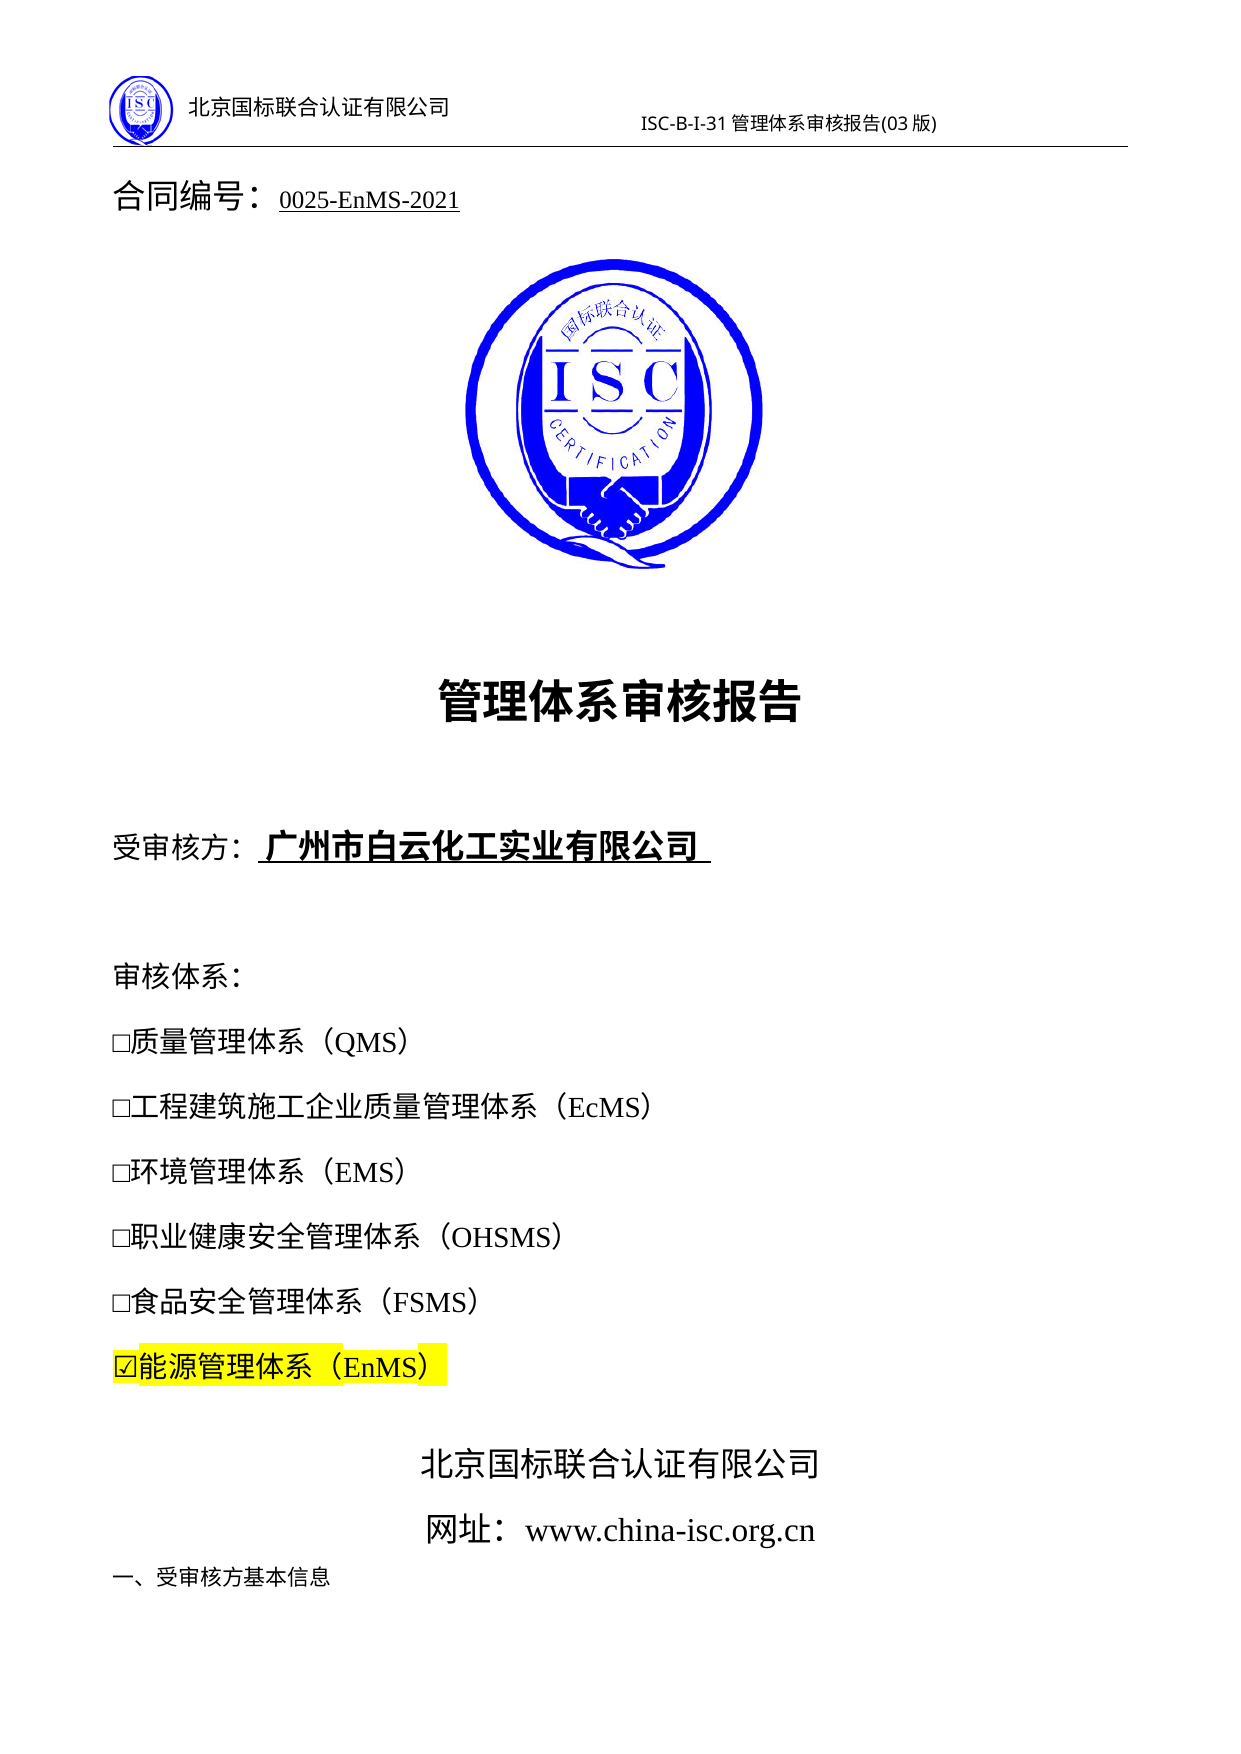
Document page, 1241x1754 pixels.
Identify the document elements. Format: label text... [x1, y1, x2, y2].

text □环境管理体系（EMS） [112, 1137, 1128, 1202]
text 审核体系： [112, 942, 1128, 1007]
text ☑能源管理体系（EnMS） [112, 1332, 1128, 1397]
picture [108, 76, 174, 145]
text □食品安全管理体系（FSMS） [112, 1267, 1128, 1332]
picture [465, 259, 775, 569]
list 受审核方基本信息 [112, 1559, 1128, 1592]
text 合同编号：0025-EnMS-2021 [112, 162, 1128, 227]
text 网址：www.china-isc.org.cn [112, 1494, 1128, 1559]
text □职业健康安全管理体系（OHSMS） [112, 1202, 1128, 1267]
text 受审核方： 广州市白云化工实业有限公司 [112, 812, 1128, 877]
text □工程建筑施工企业质量管理体系（EcMS） [112, 1072, 1128, 1137]
text □质量管理体系（QMS） [112, 1007, 1128, 1072]
text 管理体系审核报告 [112, 649, 1128, 747]
text 北京国标联合认证有限公司 [112, 1429, 1128, 1494]
